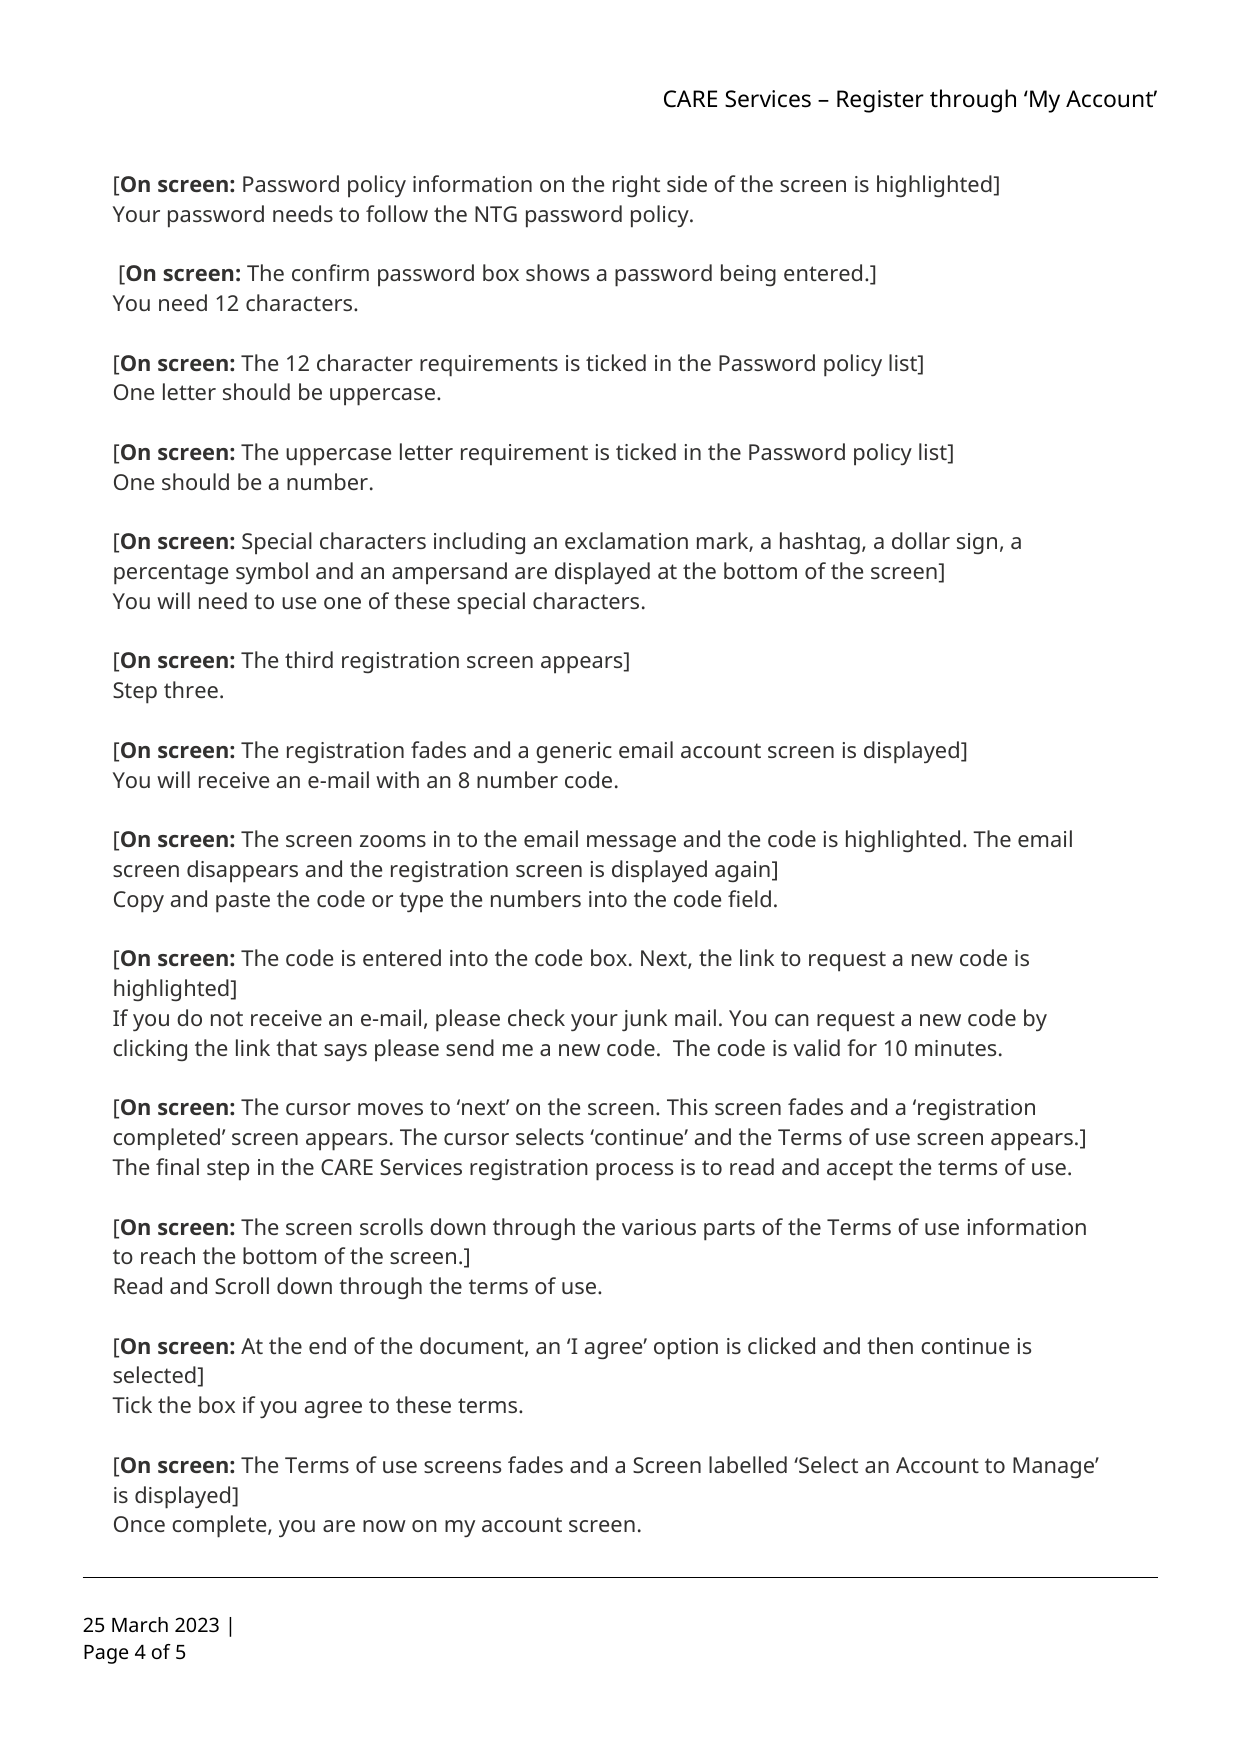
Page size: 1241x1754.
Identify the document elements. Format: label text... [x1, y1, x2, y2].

text [On screen: The screen zooms in to the email message and the code is highlighted. The email screen disappears and the registration screen is displayed again] [112, 824, 1102, 884]
text [On screen: At the end of the document, an ‘I agree’ option is clicked and then continue is selected] [112, 1331, 1102, 1390]
text One should be a number. [112, 467, 1102, 496]
text Once complete, you are now on my account screen. [112, 1509, 1102, 1539]
text Your password needs to follow the NTG password policy. [112, 198, 1102, 228]
text [On screen: The registration fades and a generic email account screen is displayed] [112, 735, 1102, 764]
text [On screen: The code is entered into the code box. Next, the link to request a new code is highlighted] [112, 943, 1102, 1003]
text [On screen: The 12 character requirements is ticked in the Password policy list] [112, 347, 1102, 377]
text [On screen: The Terms of use screens fades and a Screen labelled ‘Select an Account to Manage’ is displayed] [112, 1450, 1102, 1509]
text If you do not receive an e-mail, please check your junk mail. You can request a new code by clicking the link that says please send me a new code. The code is valid for 10 minutes. [112, 1003, 1102, 1062]
text The final step in the CARE Services registration process is to read and accept the terms of use. [112, 1152, 1102, 1182]
text [On screen: Special characters including an exclamation mark, a hashtag, a dollar sign, a percentage symbol and an ampersand are displayed at the bottom of the screen] [112, 526, 1102, 586]
text You will need to use one of these special characters. [112, 586, 1102, 616]
text [On screen: The uppercase letter requirement is ticked in the Password policy list] [112, 437, 1102, 467]
text One letter should be uppercase. [112, 377, 1102, 407]
text Step three. [112, 675, 1102, 705]
text [On screen: The confirm password box shows a password being entered.] [112, 258, 1102, 288]
text Copy and paste the code or type the numbers into the code field. [112, 884, 1102, 913]
text Read and Scroll down through the terms of use. [112, 1271, 1102, 1301]
text [On screen: The third registration screen appears] [112, 645, 1102, 675]
text [On screen: The screen scrolls down through the various parts of the Terms of use information to reach the bottom of the screen.] [112, 1211, 1102, 1271]
text Tick the box if you agree to these terms. [112, 1390, 1102, 1420]
text You need 12 characters. [112, 288, 1102, 318]
text [On screen: Password policy information on the right side of the screen is highlighted] [112, 169, 1102, 198]
text [On screen: The cursor moves to ‘next’ on the screen. This screen fades and a ‘registration completed’ screen appears. The cursor selects ‘continue’ and the Terms of use screen appears.] [112, 1092, 1102, 1152]
text You will receive an e-mail with an 8 number code. [112, 764, 1102, 794]
